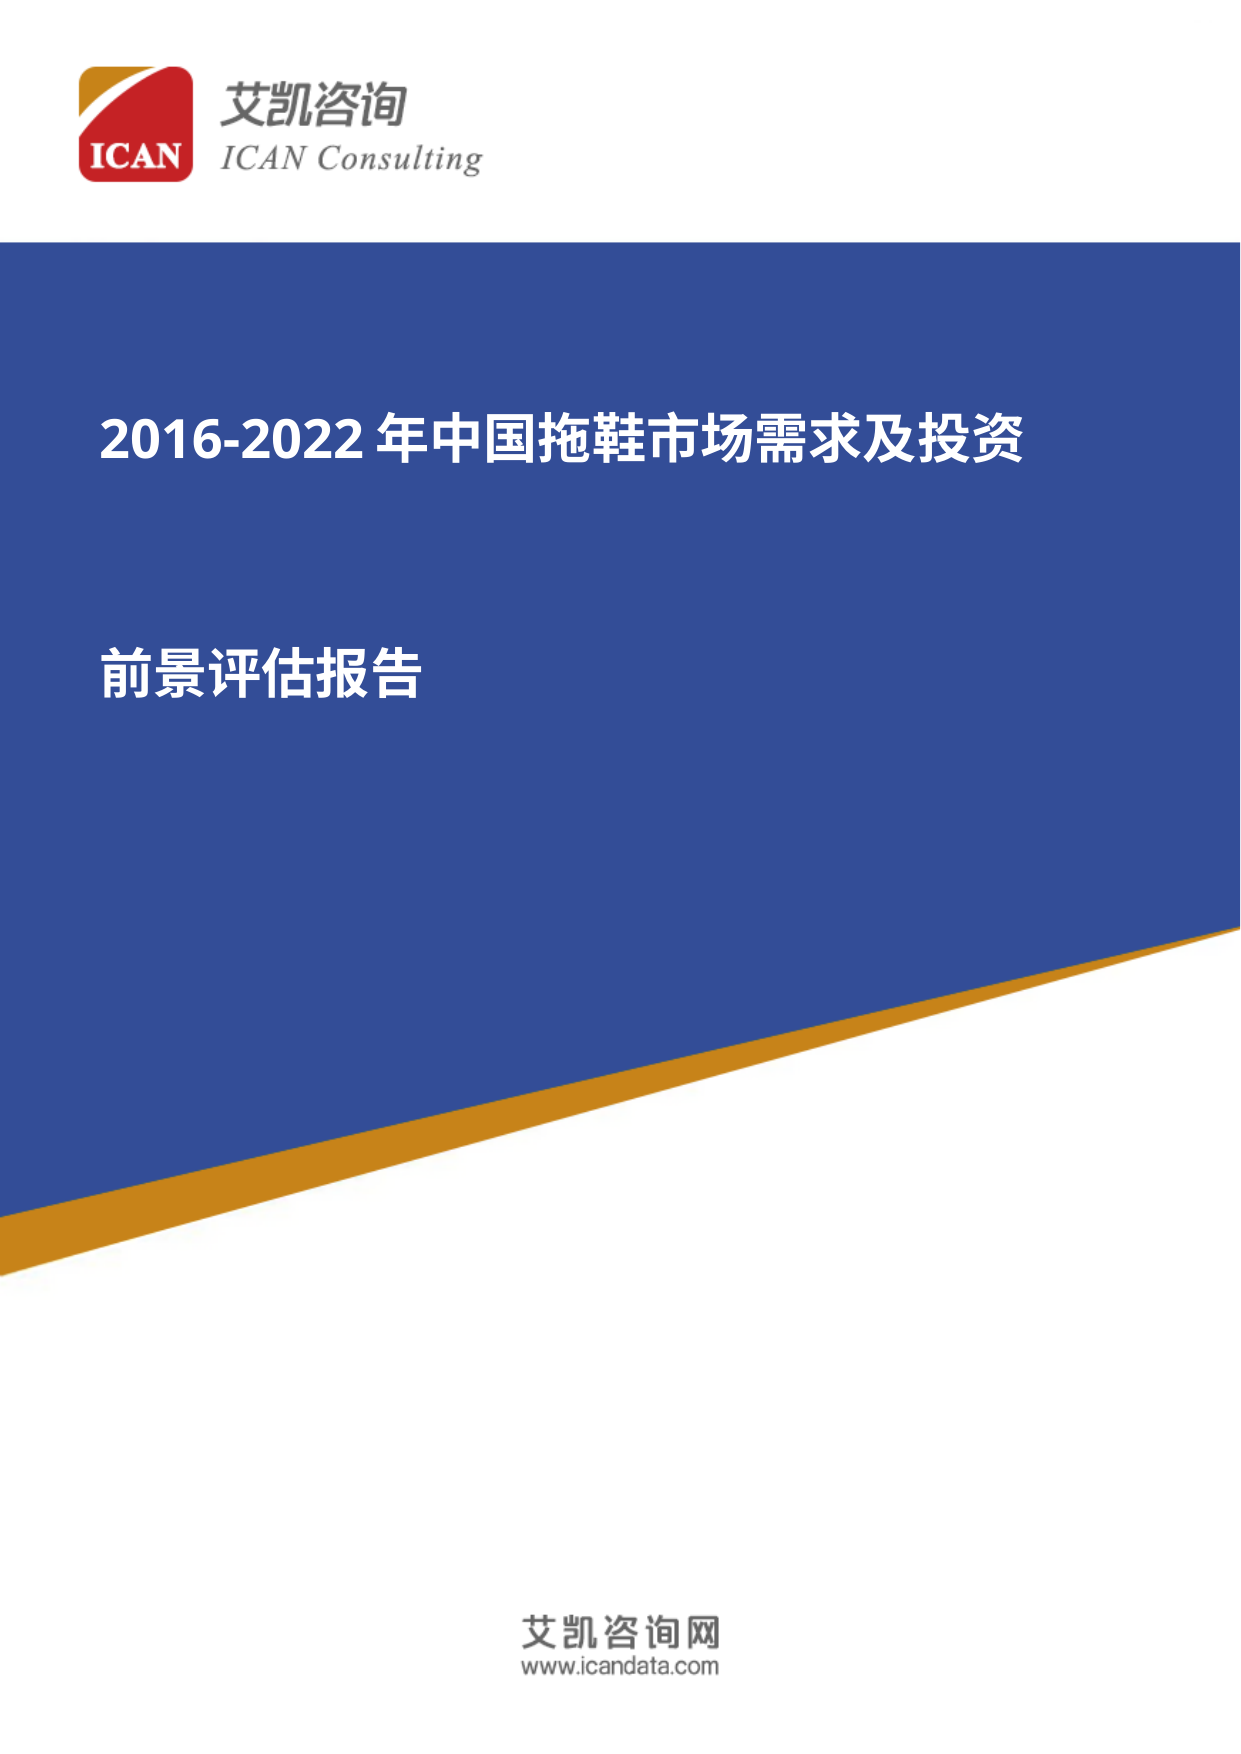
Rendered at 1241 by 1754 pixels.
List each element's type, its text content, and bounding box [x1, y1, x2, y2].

picture [0, 5, 1241, 1754]
subtitle 2016-2022年中国拖鞋市场需求及投资前景评估报告 [99, 386, 1053, 718]
